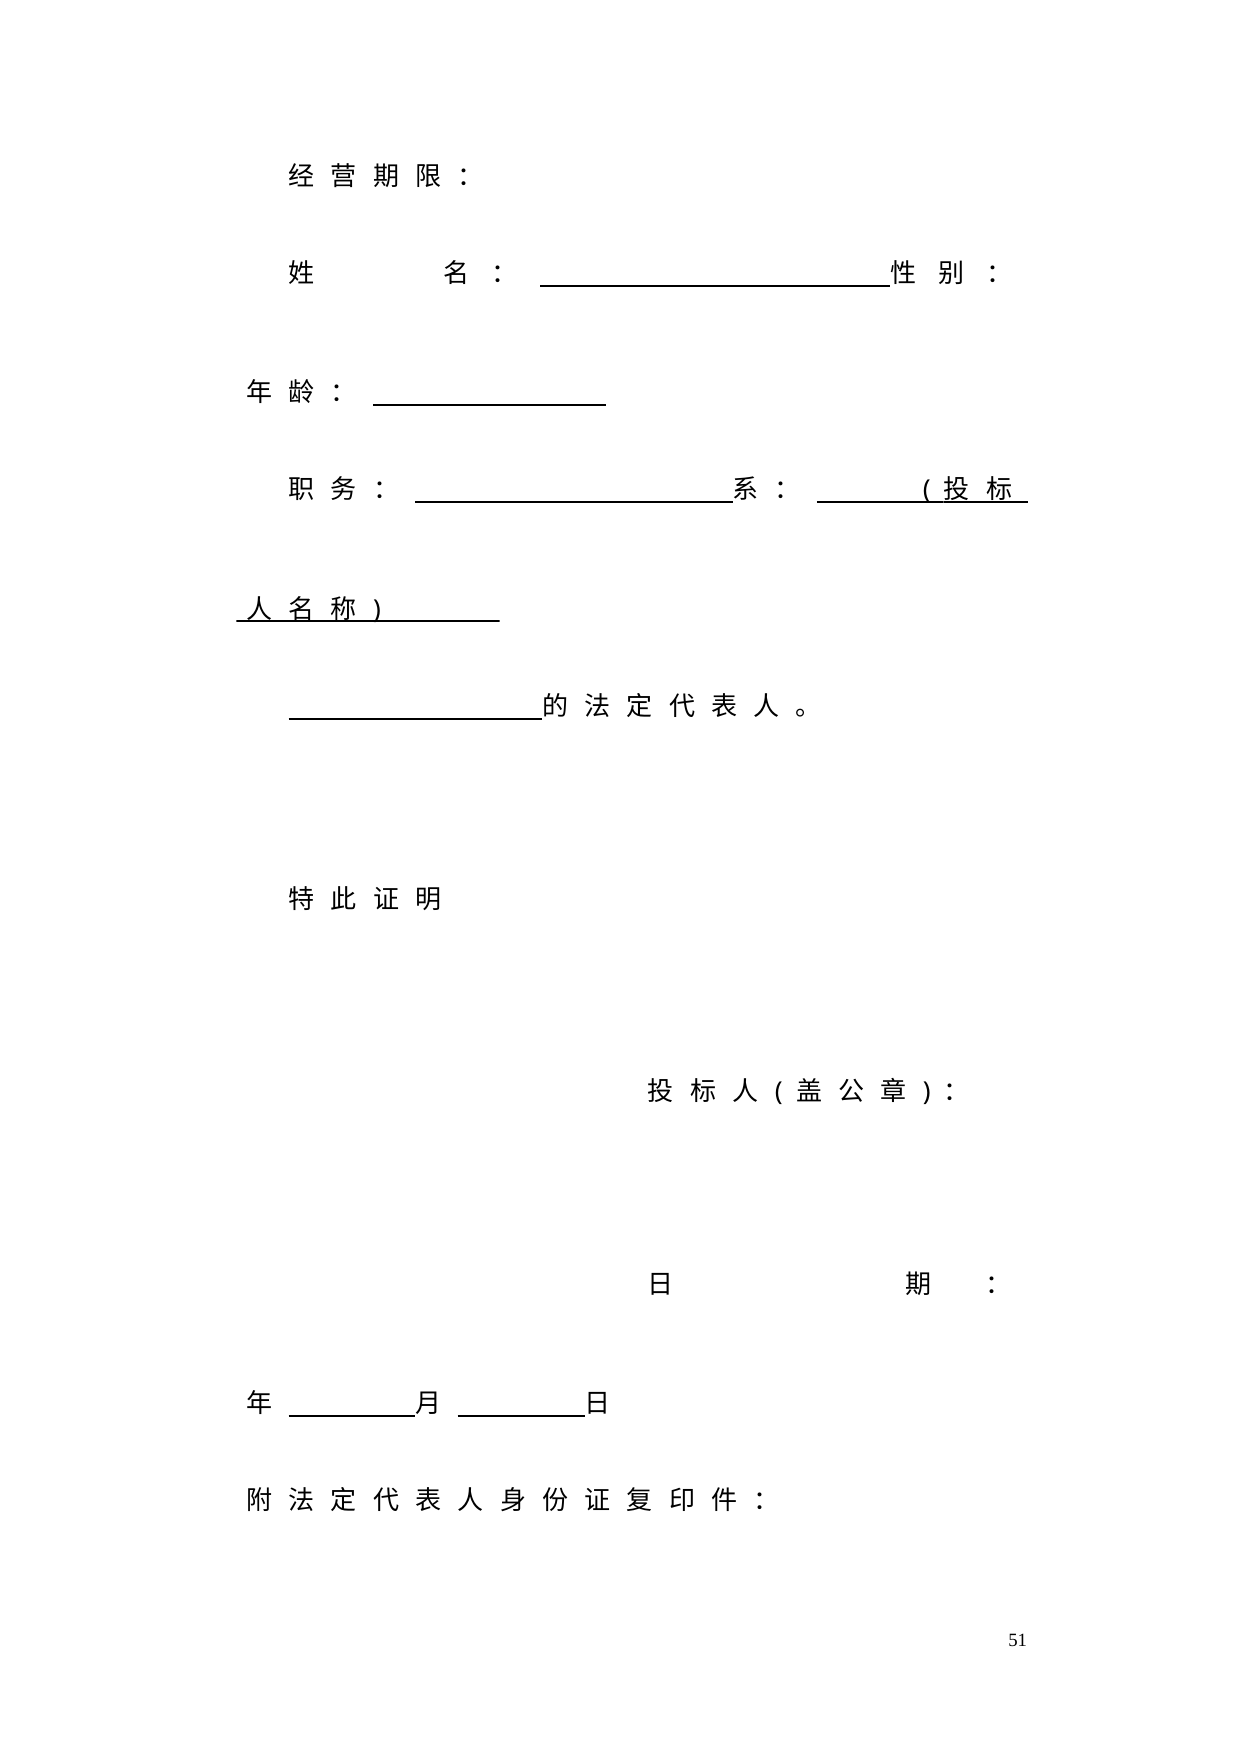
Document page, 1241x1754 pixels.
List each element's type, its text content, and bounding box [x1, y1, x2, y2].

text 日 期： 年 月 日 [236, 1252, 1028, 1431]
text 经营期限： [236, 144, 1028, 204]
text 特此证明 [236, 867, 1028, 927]
text 姓 名： 性别： 年龄： [236, 241, 1028, 420]
text 的法定代表人。 [236, 674, 1028, 734]
text 投标人(盖公章)： [236, 1059, 1028, 1119]
text 附法定代表人身份证复印件： [236, 1468, 1028, 1528]
text 职务： 系： (投标人名称) [236, 458, 1028, 637]
